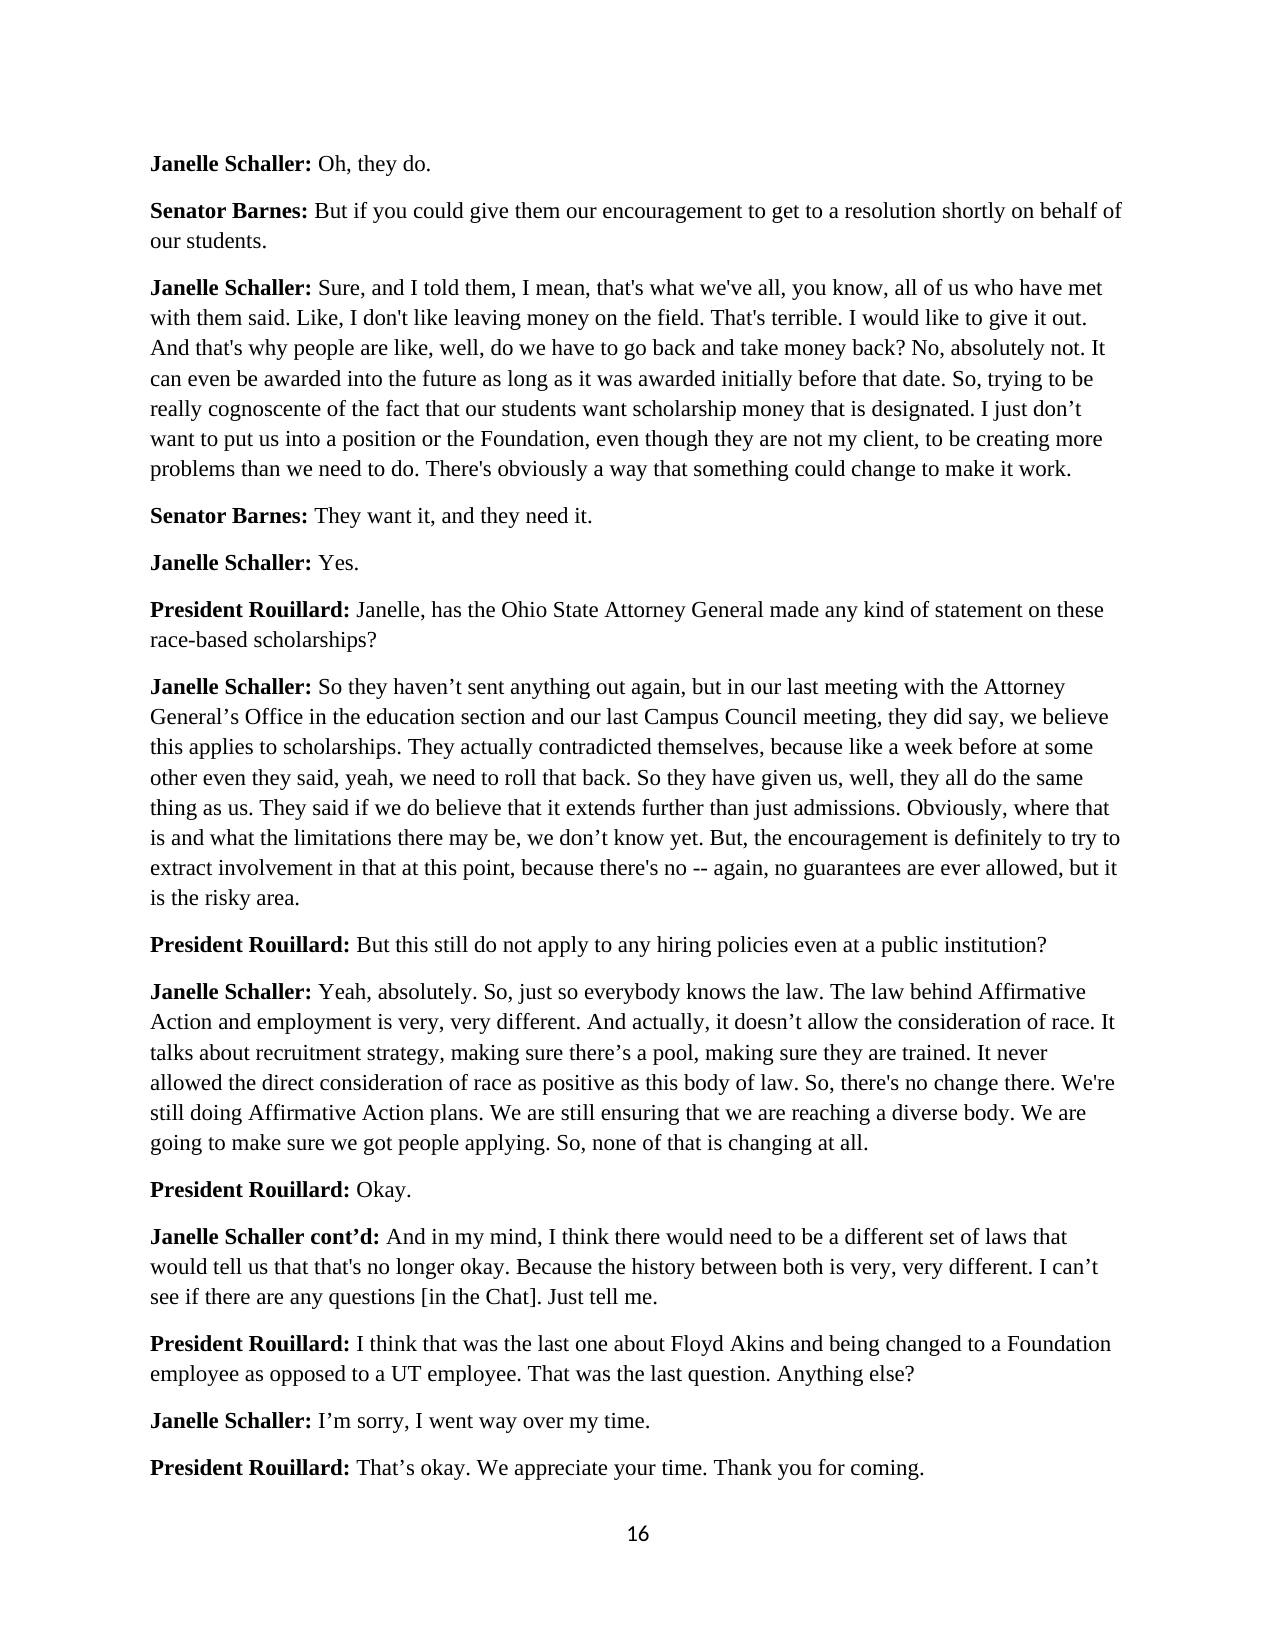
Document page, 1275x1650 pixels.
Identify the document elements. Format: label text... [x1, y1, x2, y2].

text President Rouillard: Janelle, has the Ohio State Attorney General made any kind of statement on these race-based scholarships? [150, 596, 1125, 652]
text Janelle Schaller cont’d: And in my mind, I think there would need to be a different set of laws that would tell us that that's no longer okay. Because the history between both is very, very different. I can’t see if there are any questions [in the Chat]. Just tell me. [150, 1223, 1125, 1310]
text Senator Barnes: But if you could give them our encouragement to get to a resolution shortly on behalf of our students. [150, 197, 1125, 253]
text President Rouillard: But this still do not apply to any hiring policies even at a public institution? [150, 931, 1125, 958]
text President Rouillard: That’s okay. We appreciate your time. Thank you for coming. [150, 1454, 1125, 1481]
text Janelle Schaller: Yes. [150, 549, 1125, 575]
text Janelle Schaller: Oh, they do. [150, 150, 1125, 176]
text President Rouillard: Okay. [150, 1176, 1125, 1202]
text Janelle Schaller: Yeah, absolutely. So, just so everybody knows the law. The law behind Affirmative Action and employment is very, very different. And actually, it doesn’t allow the consideration of race. It talks about recruitment strategy, making sure there’s a pool, making sure they are trained. It never allowed the direct consideration of race as positive as this body of law. So, there's no change there. We're still doing Affirmative Action plans. We are still ensuring that we are reaching a diverse body. We are going to make sure we got people applying. So, none of that is changing at all. [150, 978, 1125, 1156]
text Senator Barnes: They want it, and they need it. [150, 502, 1125, 528]
text Janelle Schaller: I’m sorry, I went way over my time. [150, 1407, 1125, 1434]
text President Rouillard: I think that was the last one about Floyd Akins and being changed to a Foundation employee as opposed to a UT employee. That was the last question. Anything else? [150, 1330, 1125, 1387]
text Janelle Schaller: Sure, and I told them, I mean, that's what we've all, you know, all of us who have met with them said. Like, I don't like leaving money on the field. That's terrible. I would like to give it out. And that's why people are like, well, do we have to go back and take money back? No, absolutely not. It can even be awarded into the future as long as it was awarded initially before that date. So, trying to be really cognoscente of the fact that our students want scholarship money that is designated. I just don’t want to put us into a position or the Foundation, even though they are not my client, to be creating more problems than we need to do. There's obviously a way that something could change to make it work. [150, 274, 1125, 482]
text Janelle Schaller: So they haven’t sent anything out again, but in our last meeting with the Attorney General’s Office in the education section and our last Campus Council meeting, they did say, we believe this applies to scholarships. They actually contradicted themselves, because like a week before at some other even they said, yeah, we need to roll that back. So they have given us, well, they all do the same thing as us. They said if we do believe that it extends further than just admissions. Obviously, where that is and what the limitations there may be, we don’t know yet. But, the encouragement is definitely to try to extract involvement in that at this point, because there's no -- again, no guarantees are ever allowed, but it is the risky area. [150, 673, 1125, 911]
